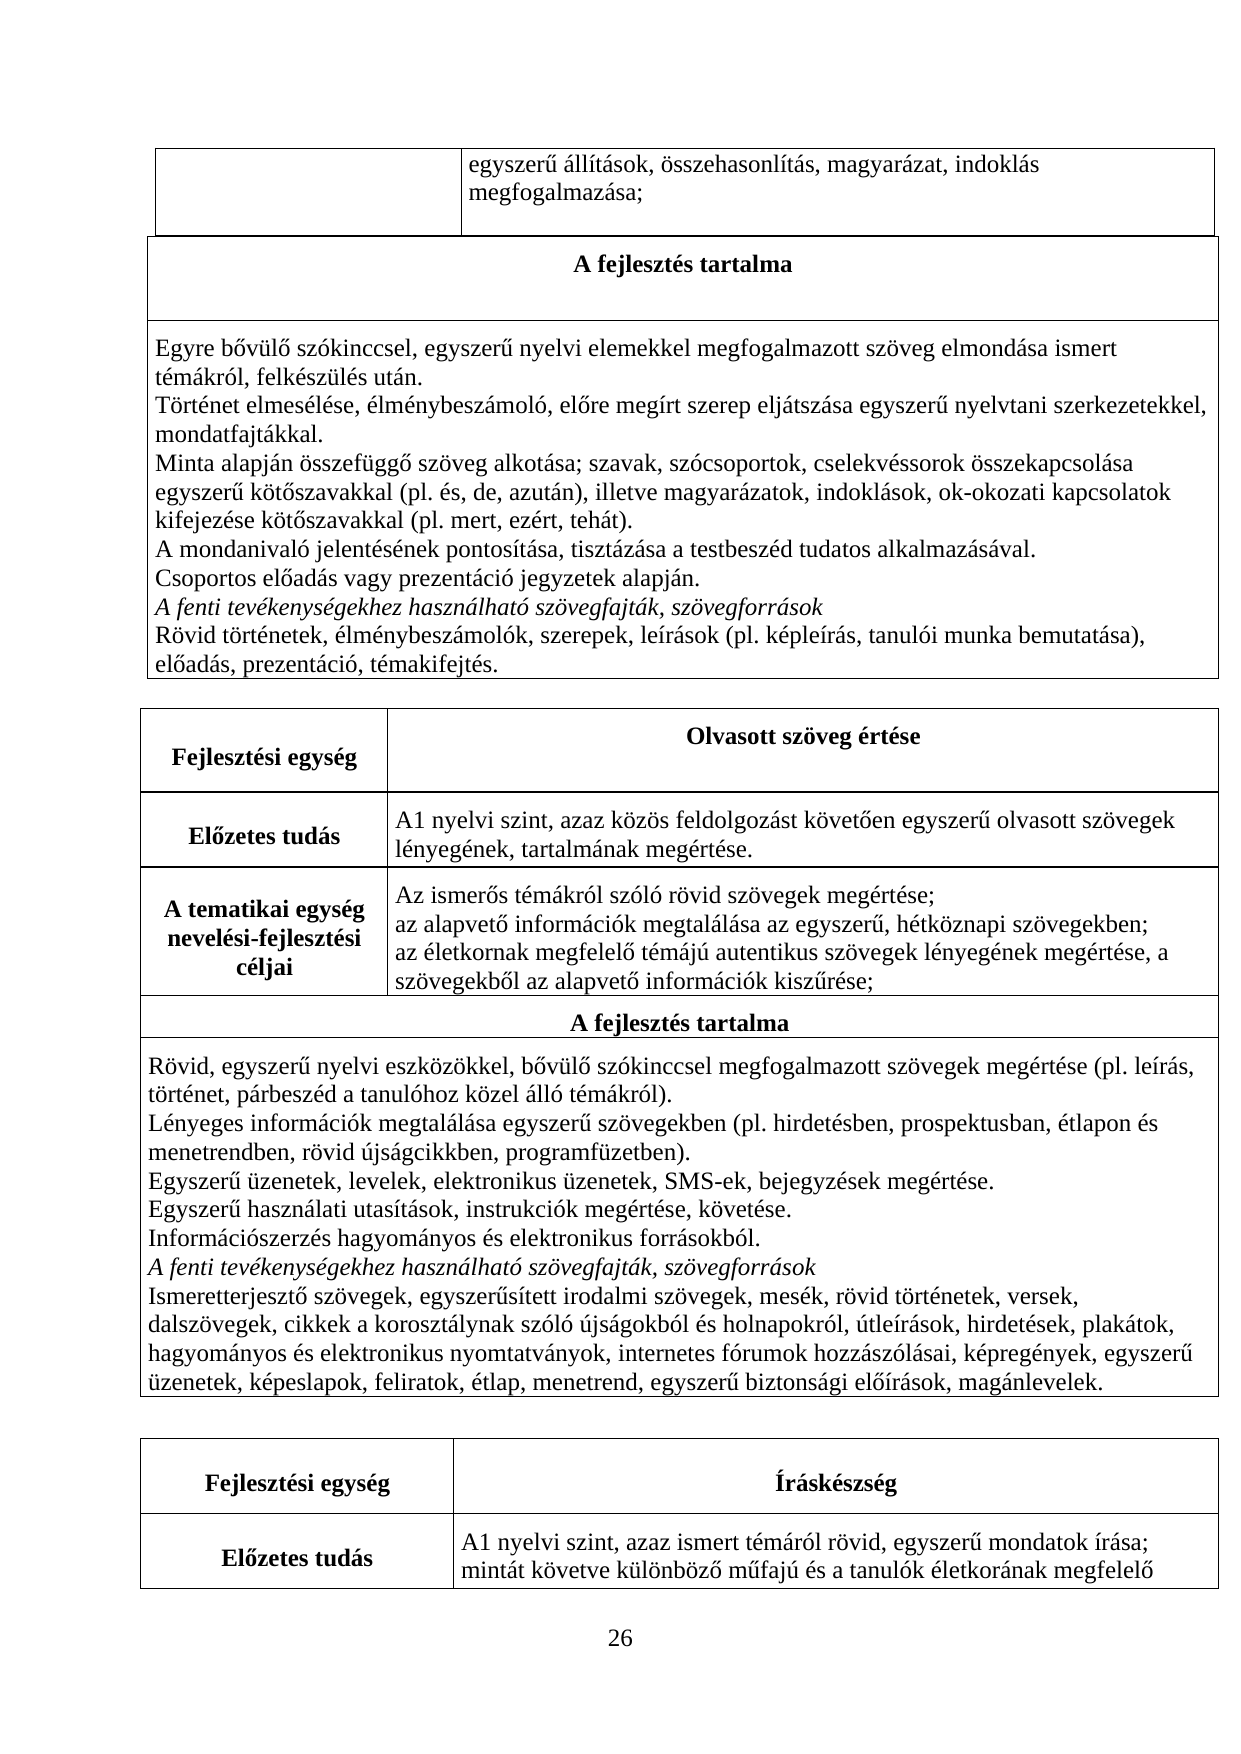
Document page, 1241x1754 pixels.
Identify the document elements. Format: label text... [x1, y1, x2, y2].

table_header Olvasott szöveg értése [388, 709, 1218, 791]
table_header Fejlesztési egység [141, 709, 387, 791]
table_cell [454, 1514, 1218, 1588]
table_cell Előzetes tudás [141, 1514, 453, 1588]
table_header A fejlesztés tartalma [148, 237, 1218, 319]
table_cell A fejlesztés tartalma [141, 996, 1218, 1037]
table_cell Egyre bővülő szókinccsel, egyszerű nyelvi elemekkel megfogalmazott szöveg elmondása ismert témákról, felkészülés után. Történet elmesélése, élménybeszámoló, előre megírt szerep eljátszása egyszerű nyelvtani szerkezetekkel, mondatfajtákkal. Minta alapján összefüggő szöveg alkotása; szavak, szócsoportok, cselekvéssorok összekapcsolása egyszerű kötőszavakkal (pl. és, de, azután), illetve magyarázatok, indoklások, ok-okozati kapcsolatok kifejezése kötőszavakkal (pl. mert, ezért, tehát). A mondanivaló jelentésének pontosítása, tisztázása a testbeszéd tudatos alkalmazásával. Csoportos előadás vagy prezentáció jegyzetek alapján. A fenti tevékenységekhez használható szövegfajták, szövegforrások Rövid történetek, élménybeszámolók, szerepek, leírások (pl. képleírás, tanulói munka bemutatása), előadás, prezentáció, témakifejtés. [148, 321, 1218, 678]
table_header Fejlesztési egység [141, 1439, 453, 1513]
table_header Íráskészség [454, 1439, 1218, 1513]
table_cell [156, 149, 461, 235]
table_cell A1 nyelvi szint, azaz közös feldolgozást követően egyszerű olvasott szövegek lényegének, tartalmának megértése. [388, 793, 1218, 866]
table_cell Az ismerős témákról szóló rövid szövegek megértése; az alapvető információk megtalálása az egyszerű, hétköznapi szövegekben; az életkornak megfelelő témájú autentikus szövegek lényegének megértése, a szövegekből az alapvető információk kiszűrése; [388, 868, 1218, 995]
table_cell Rövid, egyszerű nyelvi eszközökkel, bővülő szókinccsel megfogalmazott szövegek megértése (pl. leírás, történet, párbeszéd a tanulóhoz közel álló témákról). Lényeges információk megtalálása egyszerű szövegekben (pl. hirdetésben, prospektusban, étlapon és menetrendben, rövid újságcikkben, programfüzetben). Egyszerű üzenetek, levelek, elektronikus üzenetek, SMS-ek, bejegyzések megértése. Egyszerű használati utasítások, instrukciók megértése, követése. Információszerzés hagyományos és elektronikus forrásokból. A fenti tevékenységekhez használható szövegfajták, szövegforrások Ismeretterjesztő szövegek, egyszerűsített irodalmi szövegek, mesék, rövid történetek, versek, dalszövegek, cikkek a korosztálynak szóló újságokból és holnapokról, útleírások, hirdetések, plakátok, hagyományos és elektronikus nyomtatványok, internetes fórumok hozzászólásai, képregények, egyszerű üzenetek, képeslapok, feliratok, étlap, menetrend, egyszerű biztonsági előírások, magánlevelek. [141, 1038, 1218, 1396]
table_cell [462, 149, 1214, 235]
table_cell A tematikai egység nevelési-fejlesztési céljai [141, 868, 387, 995]
table_cell Előzetes tudás [141, 793, 387, 866]
